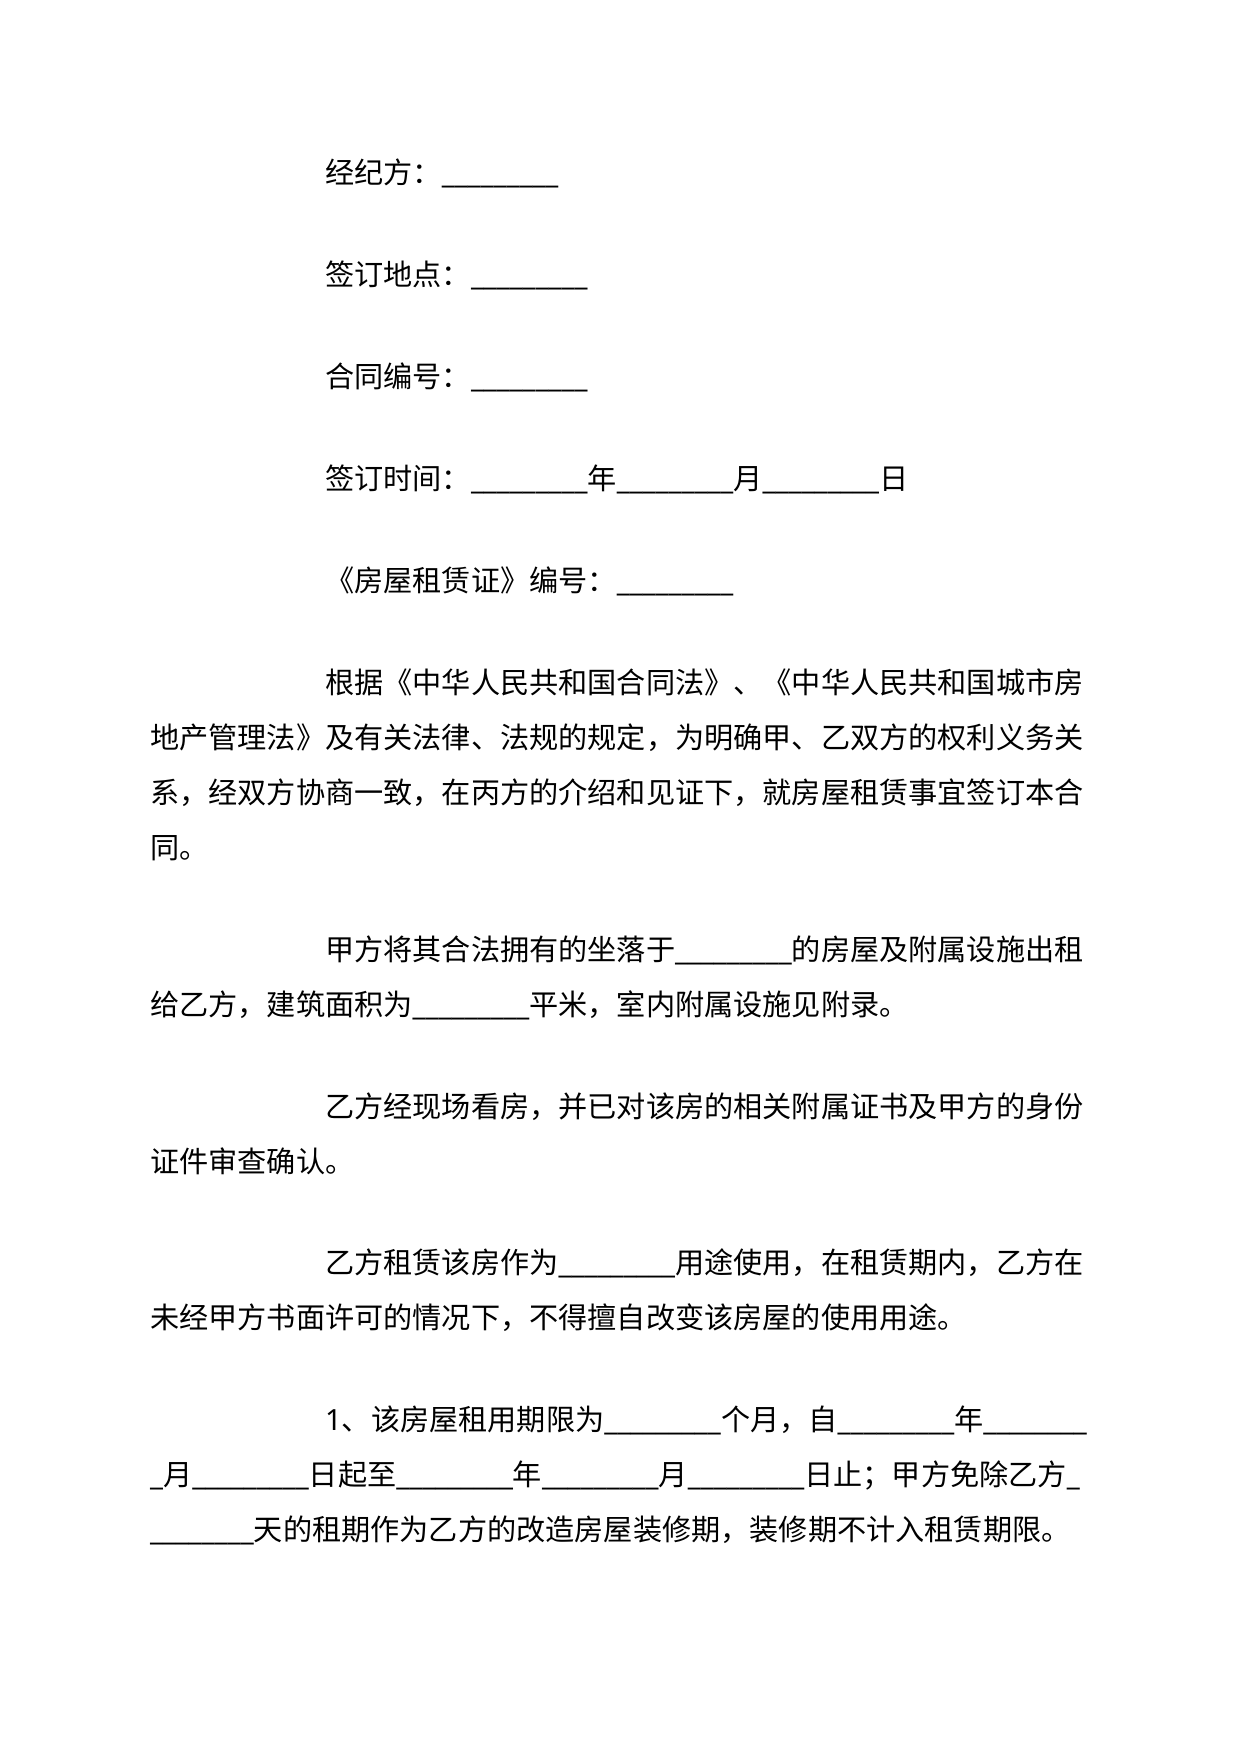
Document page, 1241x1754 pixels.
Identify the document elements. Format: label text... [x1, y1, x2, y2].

text 签订地点：_________ [150, 252, 1090, 294]
text 乙方租赁该房作为_________用途使用，在租赁期内，乙方在未经甲方书面许可的情况下，不得擅自改变该房屋的使用用途。 [150, 1240, 1090, 1337]
text 《房屋租赁证》编号：_________ [150, 558, 1090, 600]
text 根据《中华人民共和国合同法》、《中华人民共和国城市房地产管理法》及有关法律、法规的规定，为明确甲、乙双方的权利义务关系，经双方协商一致，在丙方的介绍和见证下，就房屋租赁事宜签订本合同。 [150, 660, 1090, 867]
text 签订时间：_________年_________月_________日 [150, 456, 1090, 498]
text 甲方将其合法拥有的坐落于_________的房屋及附属设施出租给乙方，建筑面积为_________平米，室内附属设施见附录。 [150, 926, 1090, 1024]
text 经纪方：_________ [150, 150, 1090, 192]
text 乙方经现场看房，并已对该房的相关附属证书及甲方的身份证件审查确认。 [150, 1083, 1090, 1181]
text 1、该房屋租用期限为_________个月，自_________年_________月_________日起至_________年_________月_________日止；甲方免除乙方_________天的租期作为乙方的改造房屋装修期，装修期不计入租赁期限。 [150, 1397, 1090, 1549]
text 合同编号：_________ [150, 354, 1090, 396]
